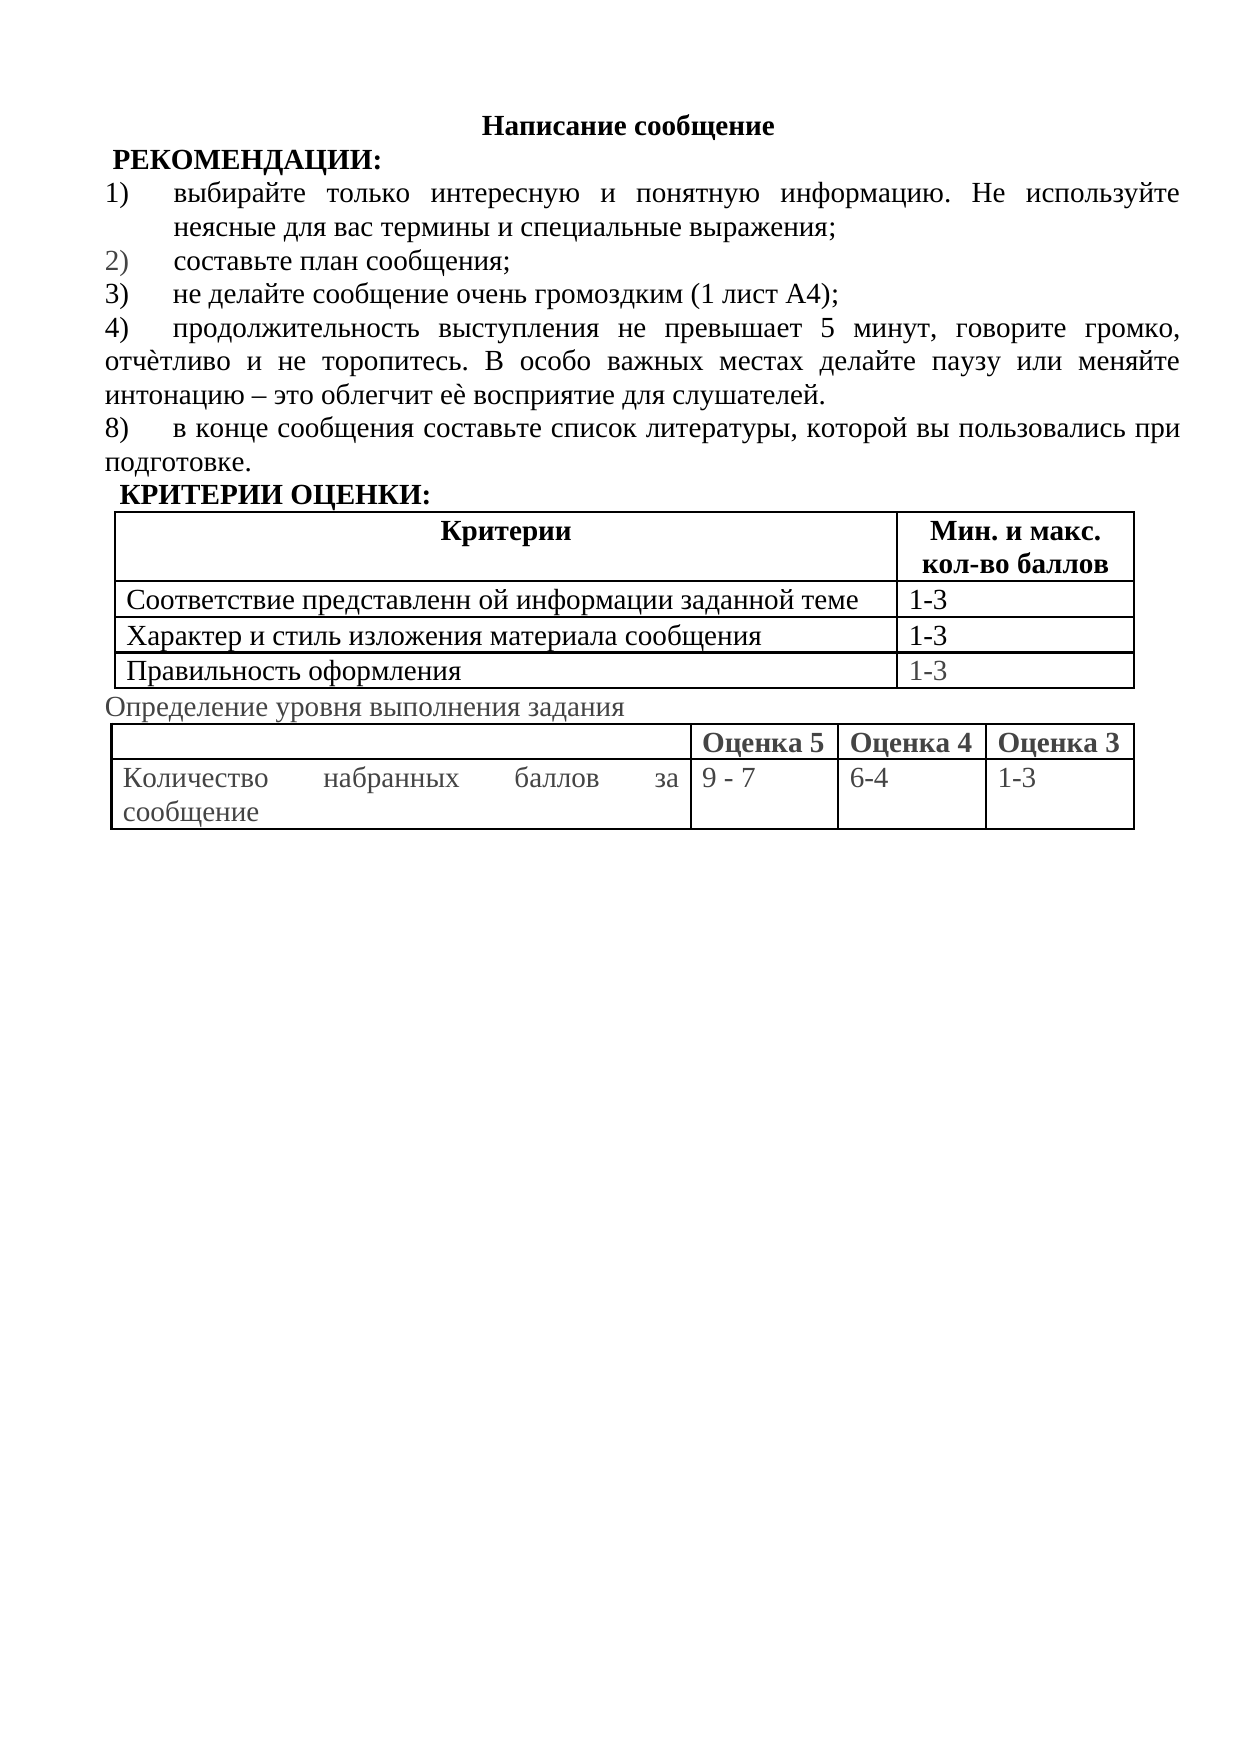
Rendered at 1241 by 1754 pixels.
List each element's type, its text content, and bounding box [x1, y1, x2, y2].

table_header Мин. и макс. кол-во баллов [898, 513, 1133, 580]
table_header Оценка 5 [692, 725, 837, 758]
list выбирайте только интересную и понятную информацию. Не используйте неясные для вас термины и специальные выражения; [104, 176, 1181, 243]
text 8) в конце сообщения составьте список литературы, которой вы пользовались при подготовке. [104, 410, 1181, 477]
table_header Критерии [116, 513, 896, 580]
table_cell 9 - 7 [692, 760, 837, 827]
table_cell 1-3 [987, 760, 1133, 827]
table_cell Правильность оформления [116, 654, 896, 687]
table_cell 1-3 [898, 618, 1133, 651]
table_cell 6-4 [839, 760, 985, 827]
text Написание сообщение [75, 108, 1181, 142]
text Определение уровня выполнения задания [104, 689, 1181, 723]
table_cell Характер и стиль изложения материала сообщения [116, 618, 896, 651]
text 4) продолжительность выступления не превышает 5 минут, говорите громко, отчѐтливо и не торопитесь. В особо важных местах делайте паузу или меняйте интонацию – это облегчит еѐ восприятие для слушателей. [104, 310, 1181, 410]
text РЕКОМЕНДАЦИИ: [112, 142, 1181, 176]
table_header [113, 725, 690, 758]
table_cell 1-3 [898, 654, 1133, 687]
list составьте план сообщения; [104, 243, 1181, 276]
text 3) не делайте сообщение очень громоздким (1 лист А4); [104, 276, 1181, 310]
table_cell Соответствие представленн ой информации заданной теме [116, 582, 896, 616]
text КРИТЕРИИ ОЦЕНКИ: [119, 477, 1181, 511]
table_cell Количество набранных баллов за сообщение [113, 760, 690, 827]
table_header Оценка 4 [839, 725, 985, 758]
table_cell 1-3 [898, 582, 1133, 616]
table_header Оценка 3 [987, 725, 1133, 758]
